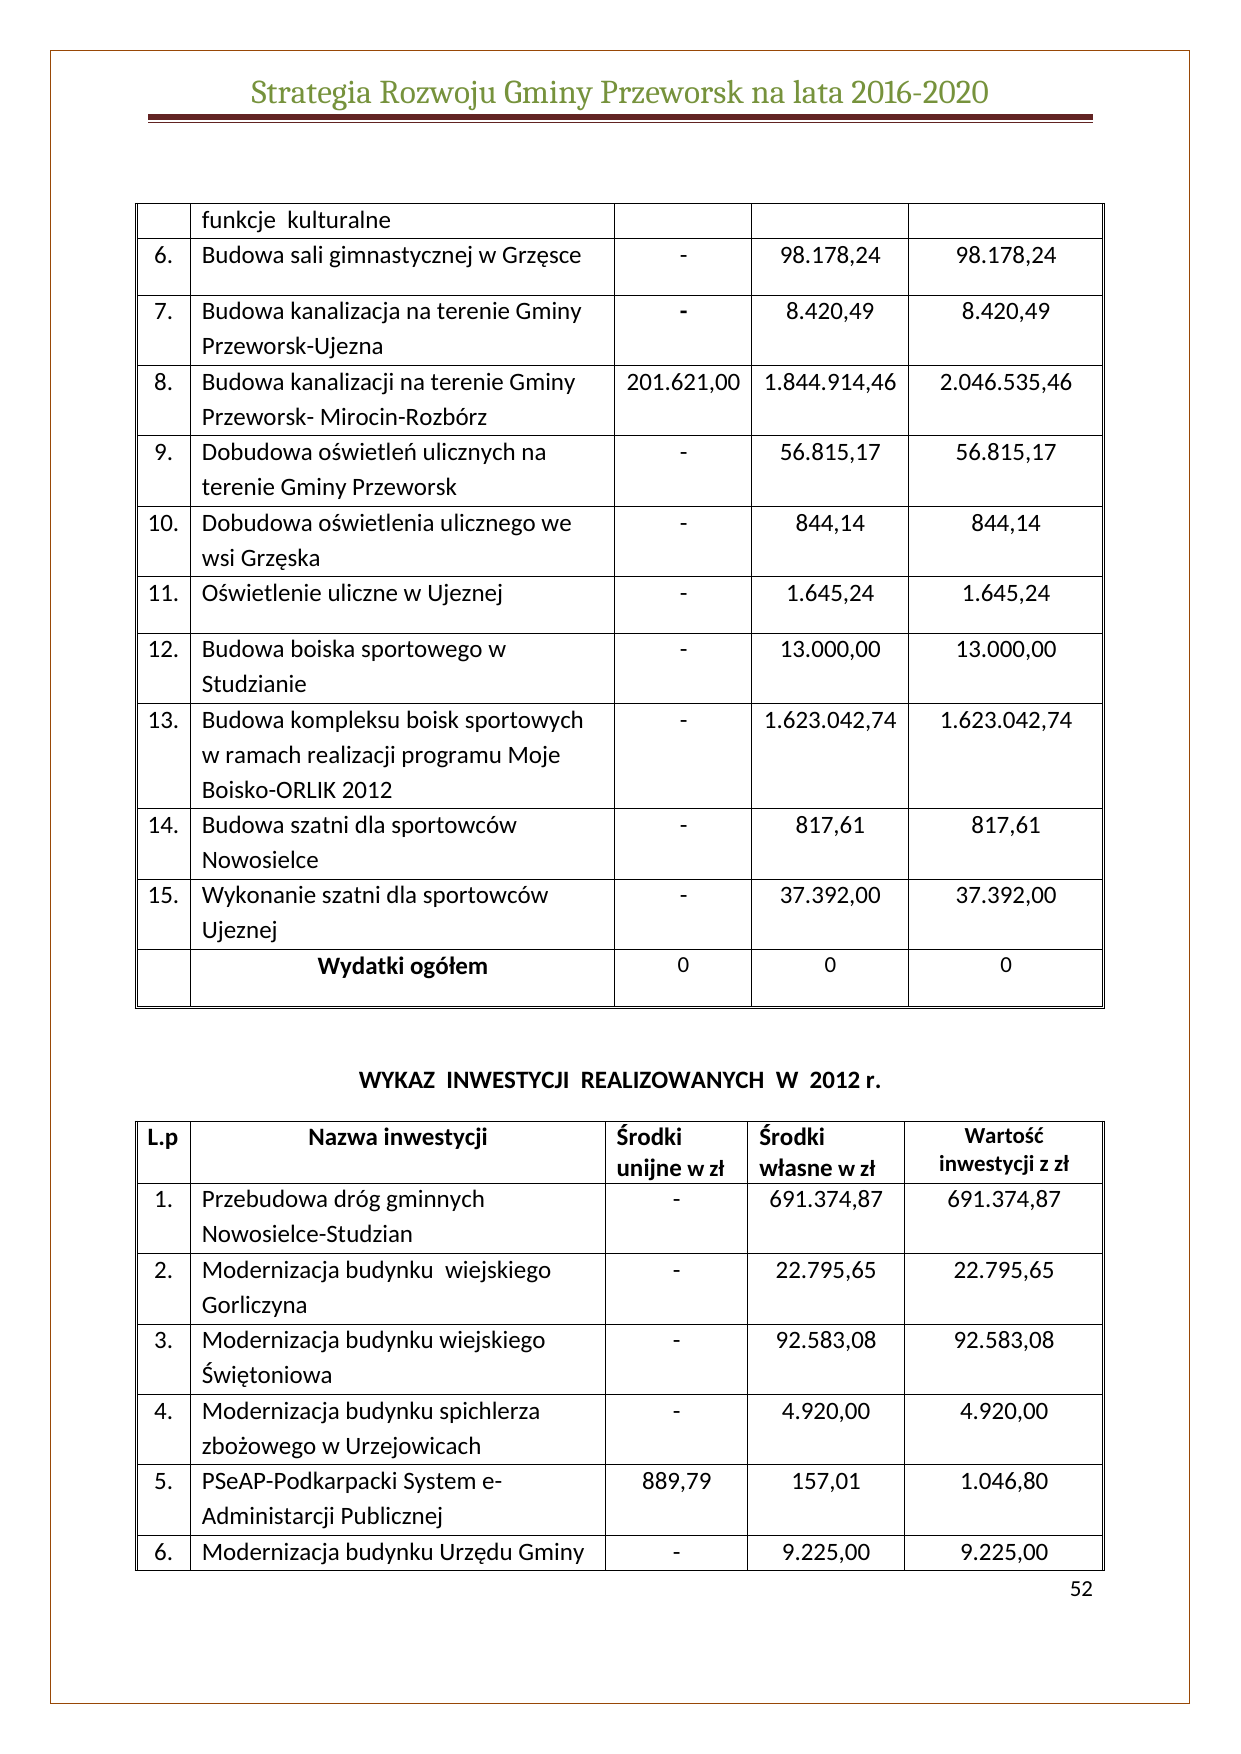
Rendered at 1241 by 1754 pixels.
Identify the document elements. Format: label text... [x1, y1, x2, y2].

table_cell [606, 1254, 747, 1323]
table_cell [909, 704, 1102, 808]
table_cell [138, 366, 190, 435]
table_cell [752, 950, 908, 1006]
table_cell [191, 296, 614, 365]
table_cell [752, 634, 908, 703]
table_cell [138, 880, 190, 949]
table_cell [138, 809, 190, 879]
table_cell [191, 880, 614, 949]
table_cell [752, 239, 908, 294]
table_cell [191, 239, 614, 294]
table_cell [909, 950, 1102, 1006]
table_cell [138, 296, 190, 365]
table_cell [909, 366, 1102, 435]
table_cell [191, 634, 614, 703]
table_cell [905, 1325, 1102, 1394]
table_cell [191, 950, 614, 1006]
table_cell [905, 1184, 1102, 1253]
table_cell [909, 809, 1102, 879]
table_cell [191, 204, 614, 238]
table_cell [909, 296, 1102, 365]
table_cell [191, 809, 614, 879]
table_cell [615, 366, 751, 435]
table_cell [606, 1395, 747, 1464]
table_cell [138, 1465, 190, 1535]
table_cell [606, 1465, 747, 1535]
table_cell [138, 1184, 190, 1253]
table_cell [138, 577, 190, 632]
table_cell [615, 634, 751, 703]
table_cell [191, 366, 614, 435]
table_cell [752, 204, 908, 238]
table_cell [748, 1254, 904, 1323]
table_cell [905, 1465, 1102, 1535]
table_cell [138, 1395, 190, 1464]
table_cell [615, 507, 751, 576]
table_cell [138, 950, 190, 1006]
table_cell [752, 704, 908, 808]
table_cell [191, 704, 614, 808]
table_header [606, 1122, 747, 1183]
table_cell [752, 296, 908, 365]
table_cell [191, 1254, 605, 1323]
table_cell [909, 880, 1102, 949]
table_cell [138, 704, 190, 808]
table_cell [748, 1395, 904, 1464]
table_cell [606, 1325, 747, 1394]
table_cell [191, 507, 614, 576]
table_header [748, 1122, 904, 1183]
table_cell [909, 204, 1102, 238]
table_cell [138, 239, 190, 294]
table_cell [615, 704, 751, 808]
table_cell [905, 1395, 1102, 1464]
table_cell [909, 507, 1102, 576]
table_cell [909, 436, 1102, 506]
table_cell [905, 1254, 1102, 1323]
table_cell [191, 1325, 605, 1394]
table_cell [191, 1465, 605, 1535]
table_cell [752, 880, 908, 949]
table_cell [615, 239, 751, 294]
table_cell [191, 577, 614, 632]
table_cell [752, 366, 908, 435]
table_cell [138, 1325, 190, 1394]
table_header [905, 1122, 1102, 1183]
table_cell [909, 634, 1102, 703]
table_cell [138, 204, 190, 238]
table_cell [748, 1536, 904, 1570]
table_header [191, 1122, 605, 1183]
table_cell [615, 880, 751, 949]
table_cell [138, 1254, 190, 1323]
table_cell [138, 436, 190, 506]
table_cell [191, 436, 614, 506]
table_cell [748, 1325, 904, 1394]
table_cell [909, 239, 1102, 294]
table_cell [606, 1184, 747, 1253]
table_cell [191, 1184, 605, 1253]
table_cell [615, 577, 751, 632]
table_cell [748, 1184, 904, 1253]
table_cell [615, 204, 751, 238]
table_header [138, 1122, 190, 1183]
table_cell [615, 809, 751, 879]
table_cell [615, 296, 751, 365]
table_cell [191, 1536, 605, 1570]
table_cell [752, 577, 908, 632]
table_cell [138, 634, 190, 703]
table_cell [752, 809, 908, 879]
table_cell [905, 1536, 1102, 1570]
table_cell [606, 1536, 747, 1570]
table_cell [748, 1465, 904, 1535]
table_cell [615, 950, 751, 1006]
text WYKAZ INWESTYCJI REALIZOWANYCH W 2012 r. [147, 1065, 1093, 1095]
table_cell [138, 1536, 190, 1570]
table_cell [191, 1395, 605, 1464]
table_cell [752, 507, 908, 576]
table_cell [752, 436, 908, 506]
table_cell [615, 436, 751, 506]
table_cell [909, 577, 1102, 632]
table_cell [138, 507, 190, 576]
